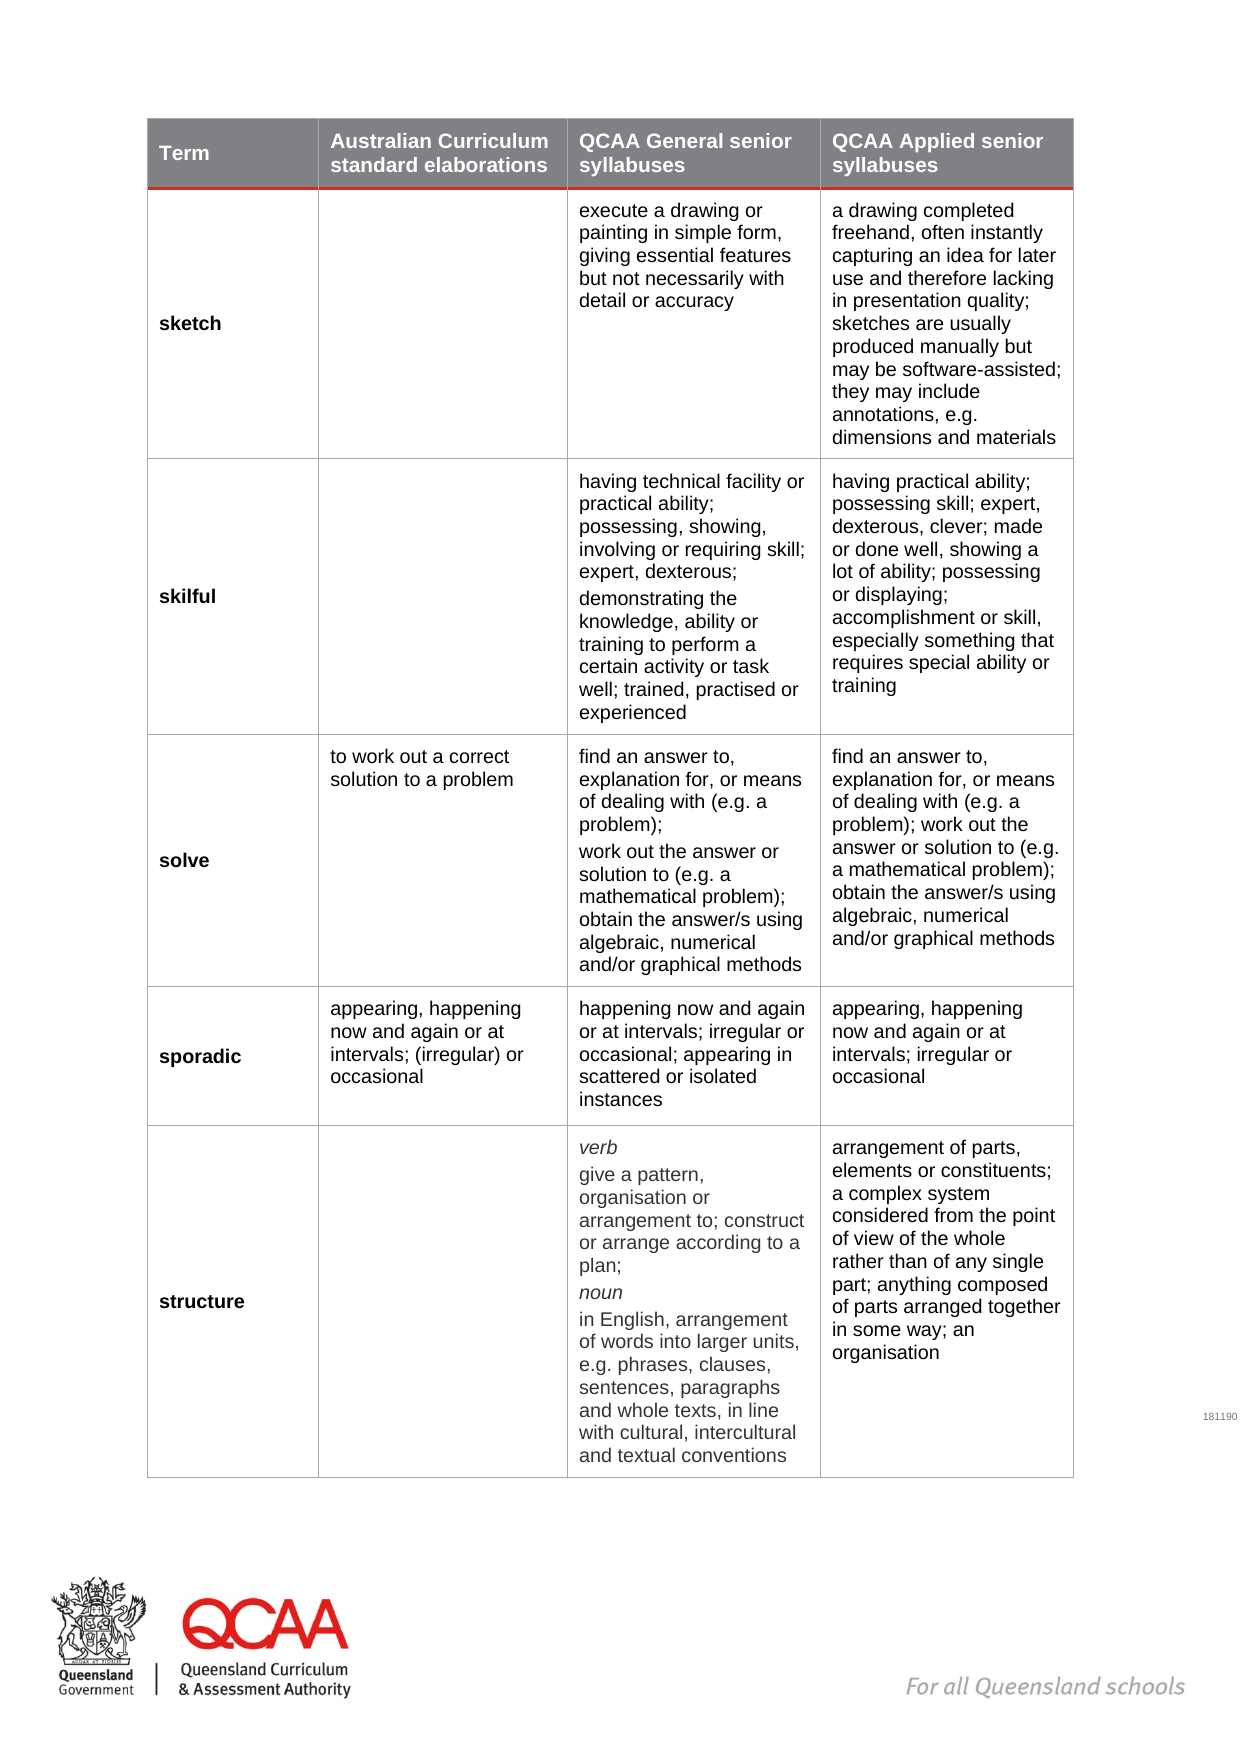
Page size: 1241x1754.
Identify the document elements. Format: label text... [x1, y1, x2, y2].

table_cell [319, 1126, 567, 1477]
table_cell verb give a pattern, organisation or arrangement to; construct or arrange according to a plan; noun in English, arrangement of words into larger units, e.g. phrases, clauses, sentences, paragraphs and whole texts, in line with cultural, intercultural and textual conventions [568, 1126, 820, 1477]
table_cell appearing, happening now and again or at intervals; (irregular) or occasional [319, 987, 567, 1125]
table_cell structure [148, 1126, 318, 1477]
table_cell [319, 190, 567, 458]
table_cell sketch [148, 190, 318, 458]
table_cell solve [148, 735, 318, 986]
table_cell arrangement of parts, elements or constituents; a complex system considered from the point of view of the whole rather than of any single part; anything composed of parts arranged together in some way; an organisation [821, 1126, 1073, 1477]
table_cell [319, 459, 567, 733]
table_cell a drawing completed freehand, often instantly capturing an idea for later use and therefore lacking in presentation quality; sketches are usually produced manually but may be software-assisted; they may include annotations, e.g. dimensions and materials [821, 190, 1073, 458]
table_header Australian Curriculum standard elaborations [319, 119, 567, 187]
table_cell find an answer to, explanation for, or means of dealing with (e.g. a problem); work out the answer or solution to (e.g. a mathematical problem); obtain the answer/s using algebraic, numerical and/or graphical methods [821, 735, 1073, 986]
table_cell happening now and again or at intervals; irregular or occasional; appearing in scattered or isolated instances [568, 987, 820, 1125]
table_cell execute a drawing or painting in simple form, giving essential features but not necessarily with detail or accuracy [568, 190, 820, 458]
table_cell sporadic [148, 987, 318, 1125]
table_header Term [148, 119, 318, 187]
table_cell having practical ability; possessing skill; expert, dexterous, clever; made or done well, showing a lot of ability; possessing or displaying; accomplishment or skill, especially something that requires special ability or training [821, 459, 1073, 733]
picture [0, 1569, 1241, 1754]
table_header QCAA General senior syllabuses [568, 119, 820, 187]
table_cell skilful [148, 459, 318, 733]
table_cell appearing, happening now and again or at intervals; irregular or occasional [821, 987, 1073, 1125]
table_cell to work out a correct solution to a problem [319, 735, 567, 986]
table_cell having technical facility or practical ability; possessing, showing, involving or requiring skill; expert, dexterous; demonstrating the knowledge, ability or training to perform a certain activity or task well; trained, practised or experienced [568, 459, 820, 733]
table_header QCAA Applied senior syllabuses [821, 119, 1073, 187]
table_cell find an answer to, explanation for, or means of dealing with (e.g. a problem); work out the answer or solution to (e.g. a mathematical problem); obtain the answer/s using algebraic, numerical and/or graphical methods [568, 735, 820, 986]
